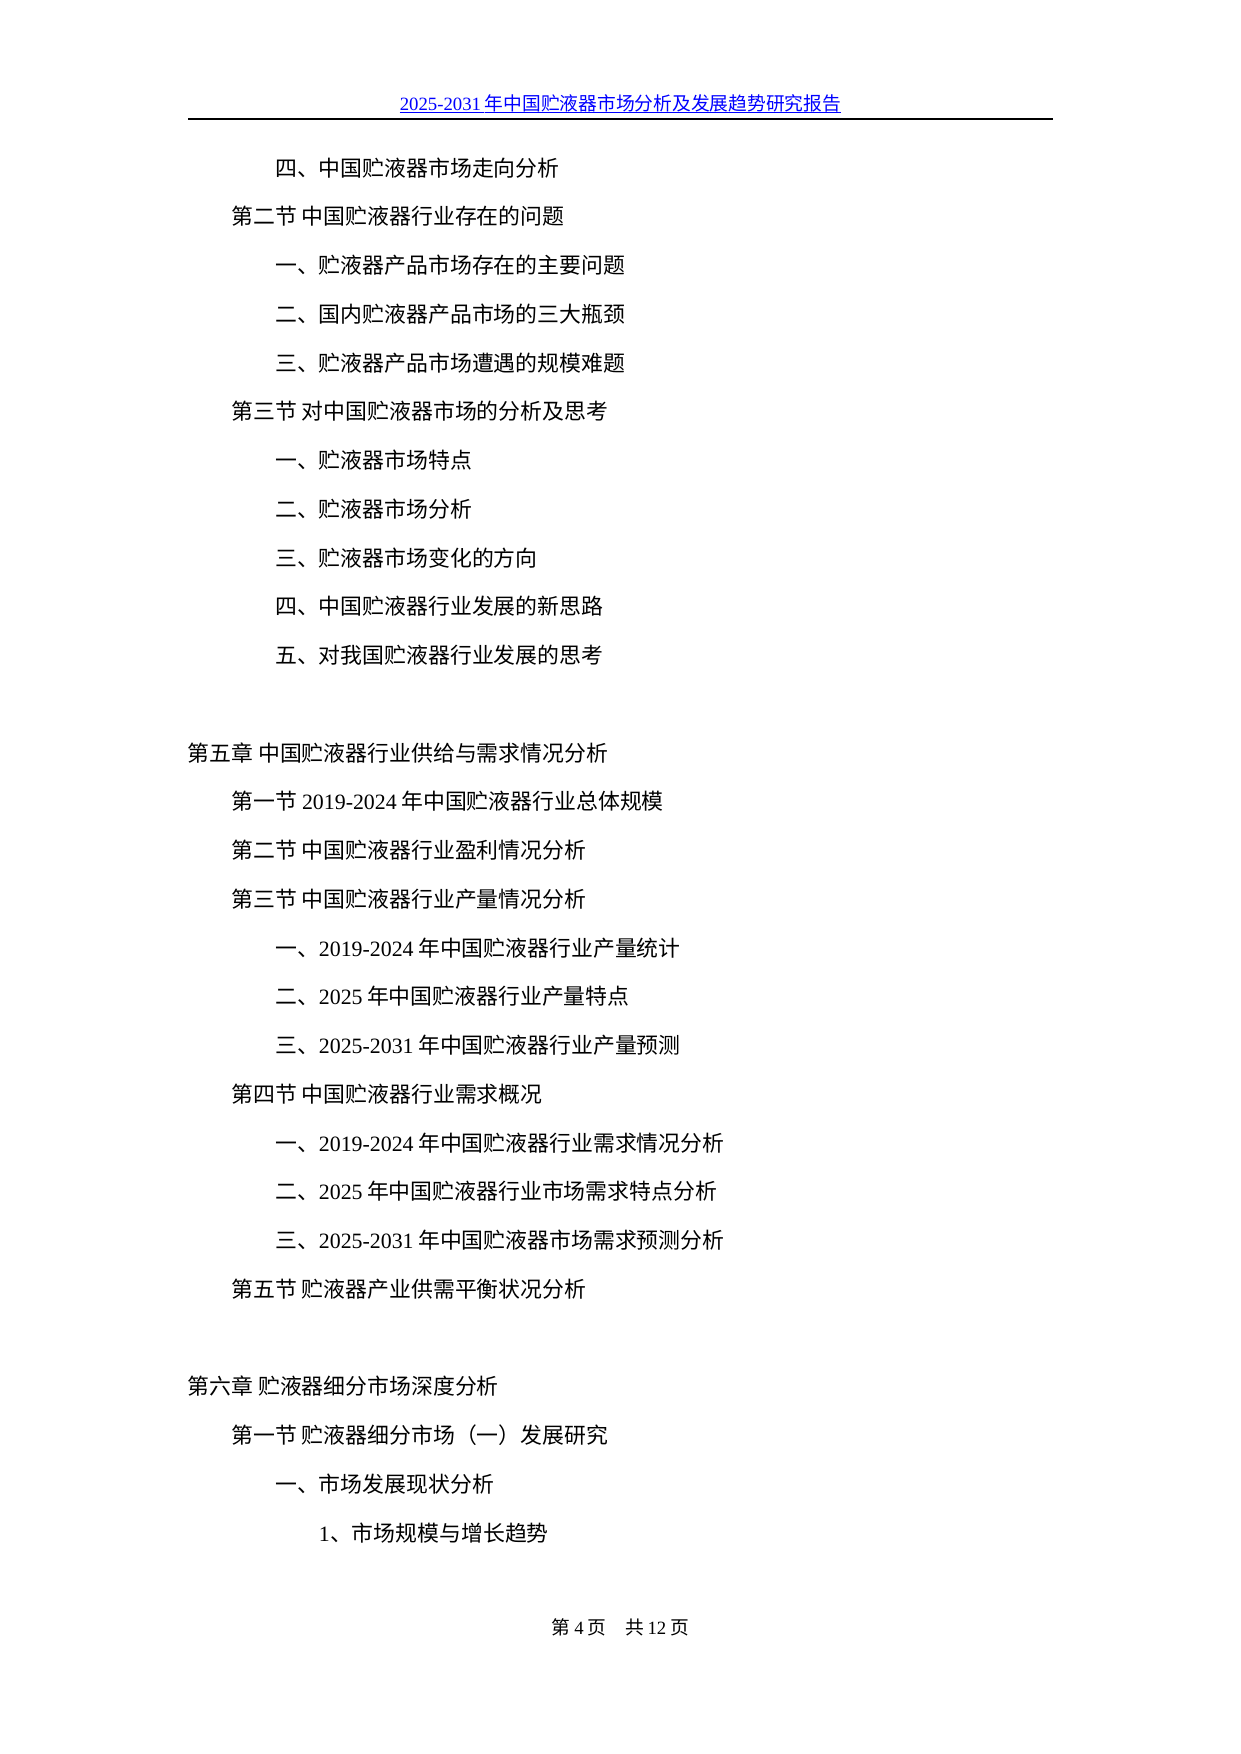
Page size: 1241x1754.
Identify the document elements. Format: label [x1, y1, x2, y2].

text [187, 150, 1053, 1548]
